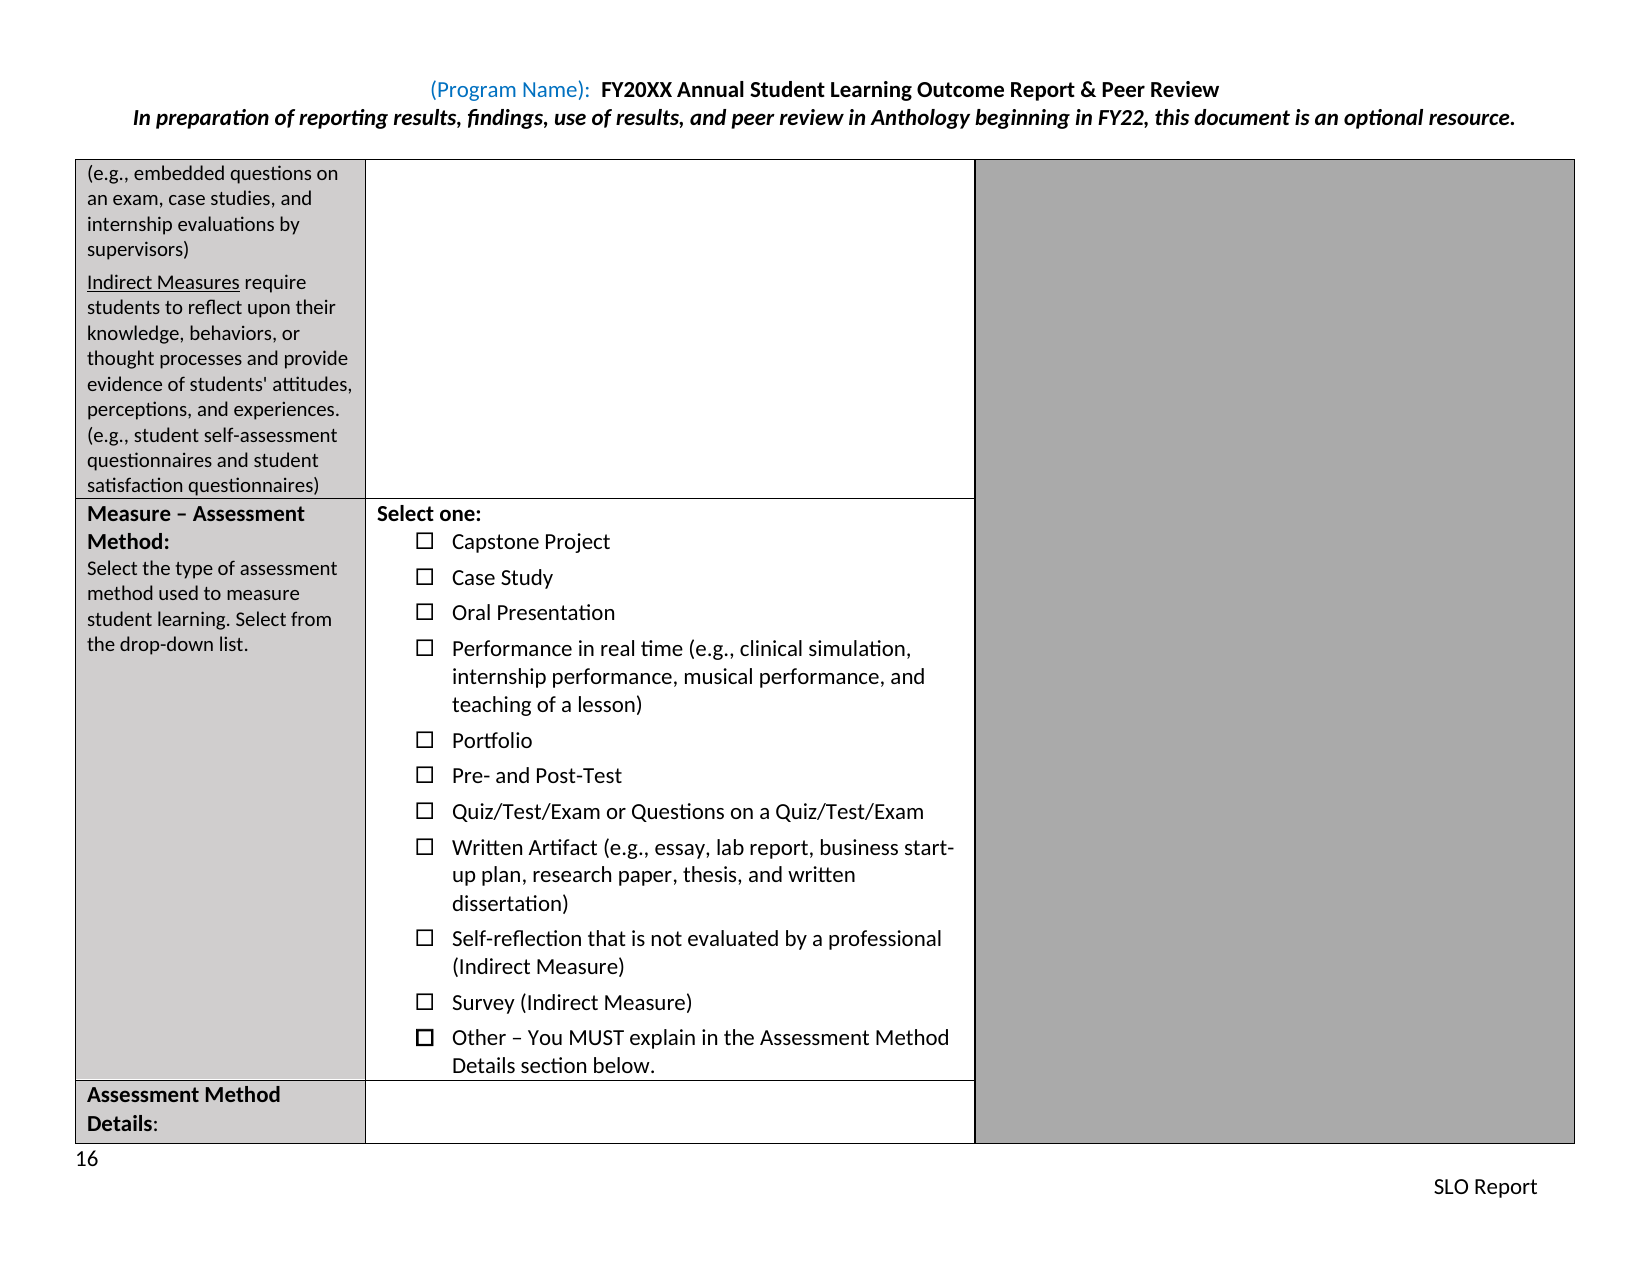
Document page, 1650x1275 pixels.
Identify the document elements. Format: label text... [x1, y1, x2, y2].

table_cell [76, 1081, 365, 1143]
table_cell Measure – Assessment Method: Select the type of assessment method used to measure student learning. Select from the drop-down list. [76, 499, 365, 1079]
table_cell [366, 1081, 974, 1143]
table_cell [366, 160, 974, 498]
table_cell Select one: Capstone Project Case Study Oral Presentation Performance in real time (e.g., clinical simulation, internship performance, musical performance, and teaching of a lesson) Portfolio Pre- and Post-Test Quiz/Test/Exam or Questions on a Quiz/Test/Exam Written Artifact (e.g., essay, lab report, business start-up plan, research paper, thesis, and written dissertation) Self-reflection that is not evaluated by a professional (Indirect Measure) Survey (Indirect Measure) Other – You MUST explain in the Assessment Method Details section below. [366, 499, 974, 1079]
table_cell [76, 160, 365, 498]
